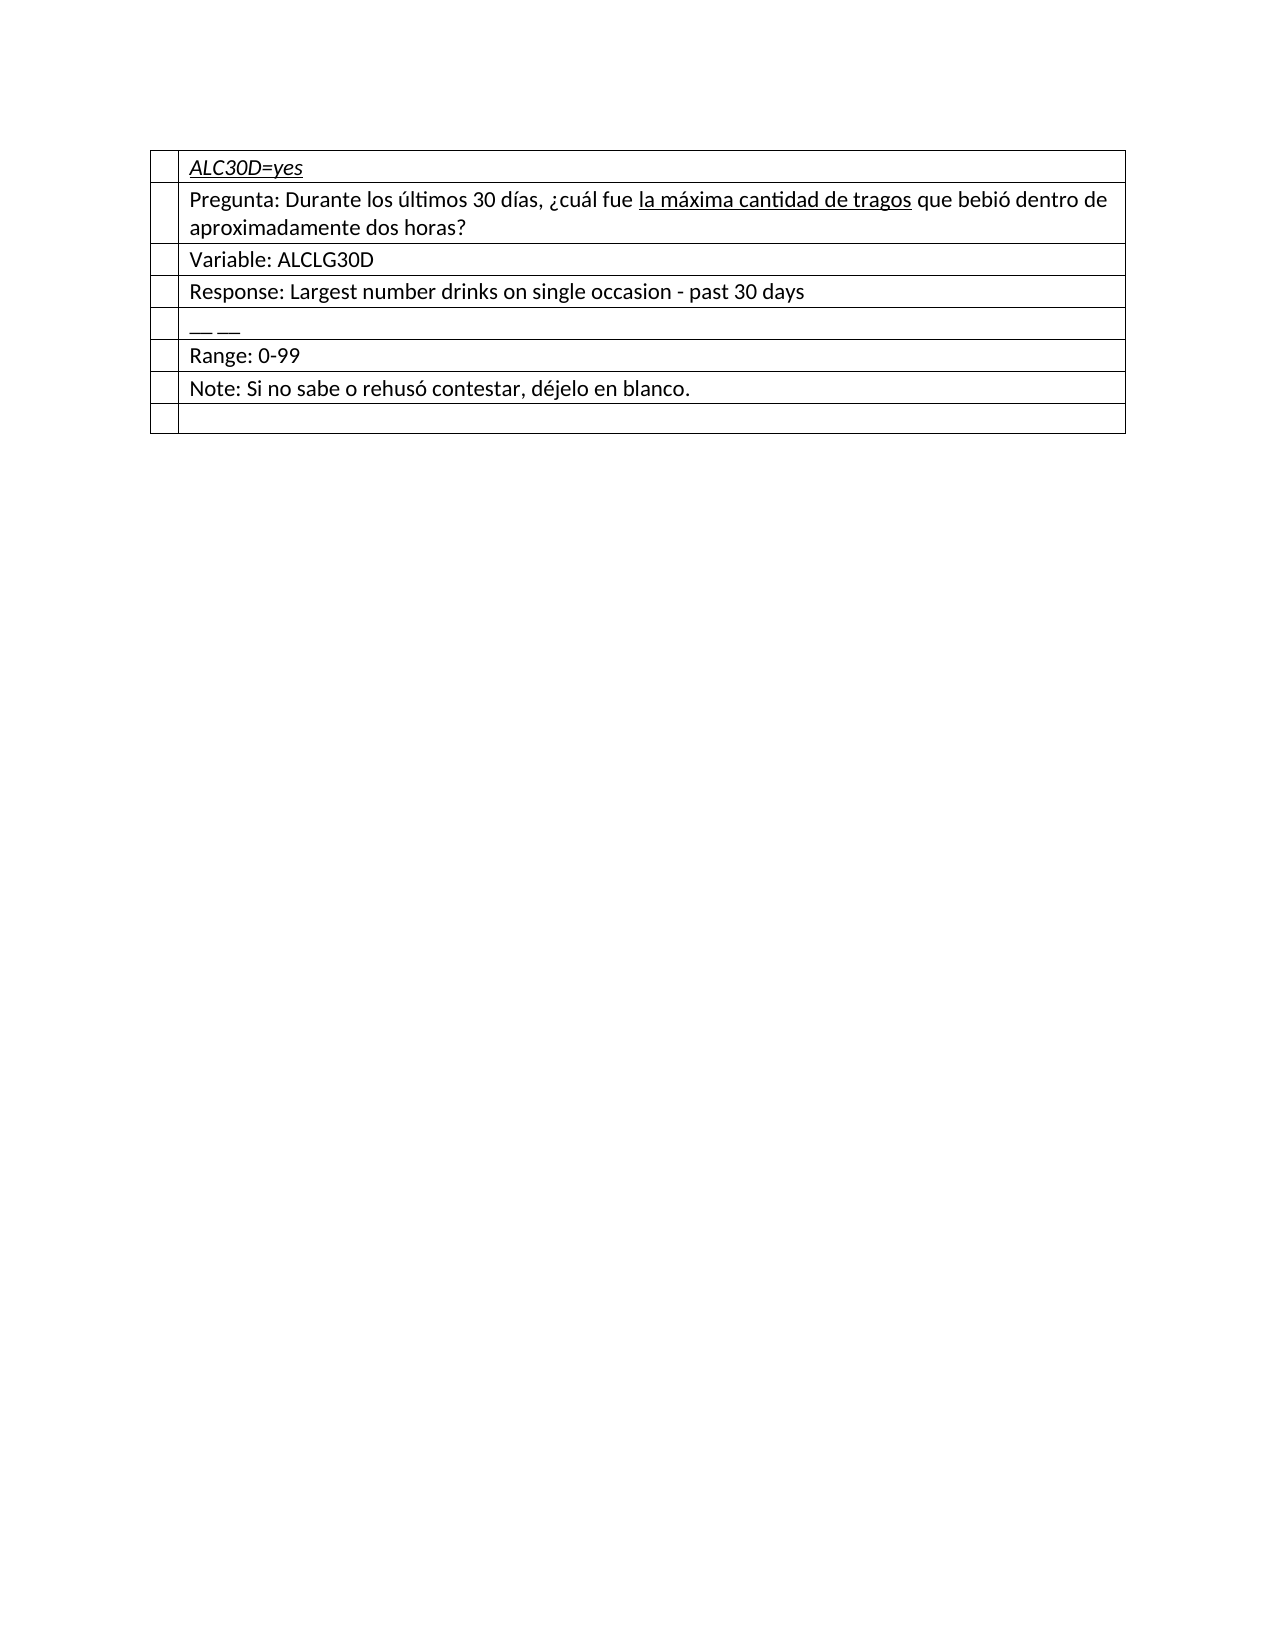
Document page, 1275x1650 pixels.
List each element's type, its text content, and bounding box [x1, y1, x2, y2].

table_cell [151, 340, 178, 371]
table_cell [151, 276, 178, 307]
table_cell [151, 372, 178, 403]
table_cell [151, 404, 178, 433]
table_cell ALC30D=yes [179, 151, 1125, 182]
table_cell Range: 0-99 [179, 340, 1125, 371]
table_cell __ __ [179, 308, 1125, 339]
table_cell Response: Largest number drinks on single occasion - past 30 days [179, 276, 1125, 307]
table_cell Note: Si no sabe o rehusó contestar, déjelo en blanco. [179, 372, 1125, 403]
table_cell Pregunta: Durante los últimos 30 días, ¿cuál fue la máxima cantidad de tragos que bebió dentro de aproximadamente dos horas? [179, 183, 1125, 242]
table_cell [151, 151, 178, 182]
table_cell [151, 244, 178, 274]
table_cell [179, 404, 1125, 433]
table_cell [151, 183, 178, 242]
table_cell [151, 308, 178, 339]
table_cell Variable: ALCLG30D [179, 244, 1125, 274]
